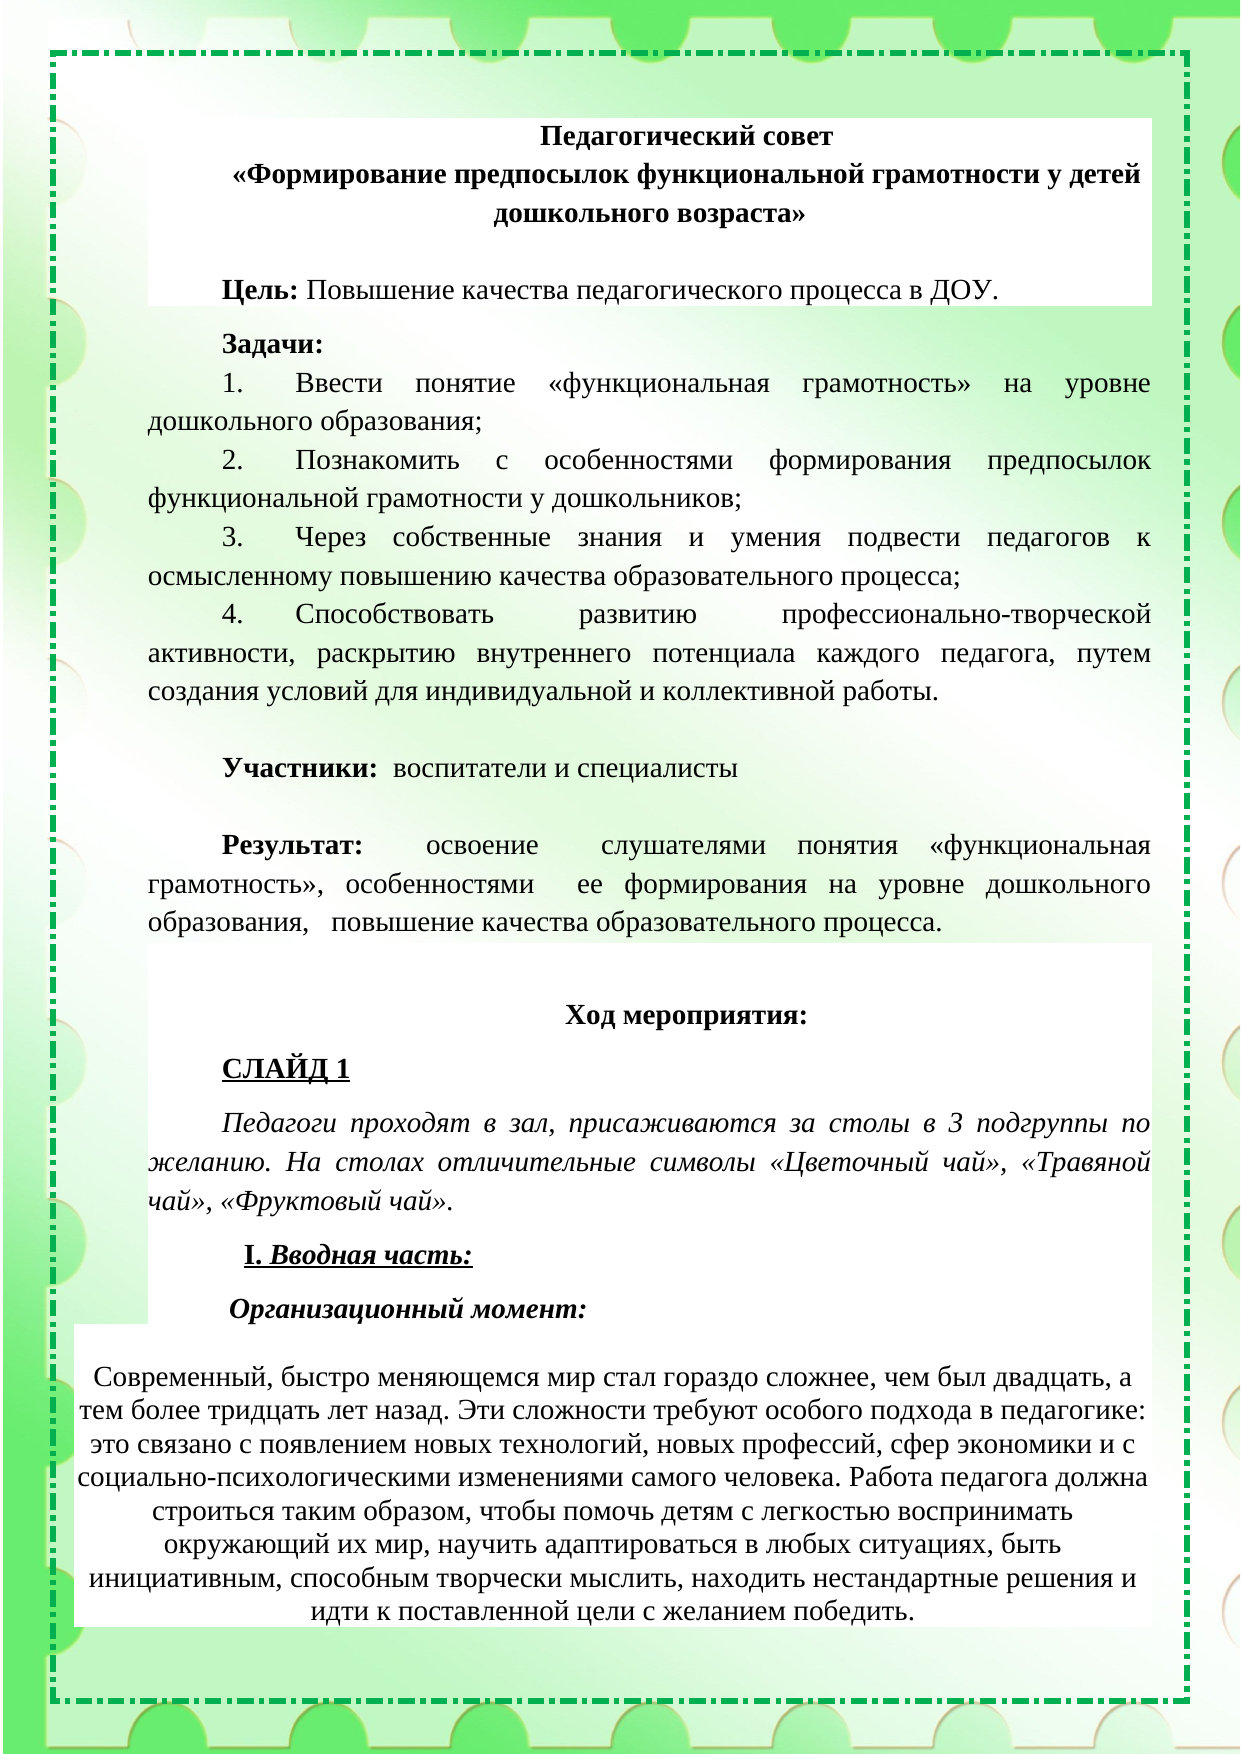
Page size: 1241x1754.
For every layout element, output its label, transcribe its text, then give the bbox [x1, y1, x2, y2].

text Ход мероприятия: [148, 997, 1152, 1031]
text Педагоги проходят в зал, присаживаются за столы в 3 подгруппы по желанию. На столах отличительные символы «Цветочный чай», «Травяной чай», «Фруктовый чай». [148, 1106, 1152, 1216]
text I. Вводная часть: [148, 1237, 1152, 1270]
list Через собственные знания и умения подвести педагогов к осмысленному повышению качества образовательного процесса; [148, 519, 1152, 591]
list Познакомить с особенностями формирования предпосылок функциональной грамотности у дошкольников; [148, 442, 1152, 514]
text Участники: воспитатели и специалисты [148, 750, 1152, 784]
picture [3, 0, 1241, 1754]
list Ввести понятие «функциональная грамотность» на уровне дошкольного образования; [148, 365, 1152, 437]
text Педагогический совет [148, 118, 1152, 152]
text Результат: освоение слушателями понятия «функциональная грамотность», особенностями ее формирования на уровне дошкольного образования, повышение качества образовательного процесса. [148, 827, 1152, 938]
text Задачи: [148, 326, 1152, 360]
text СЛАЙД 1 [148, 1051, 1152, 1085]
text Организационный момент: [148, 1291, 1152, 1324]
text Цель: Повышение качества педагогического процесса в ДОУ. [148, 272, 1152, 306]
text Современный, быстро меняющемся мир стал гораздо сложнее, чем был двадцать, а тем более тридцать лет назад. Эти сложности требуют особого подхода в педагогике: это связано с появлением новых технологий, новых профессий, сфер экономики и с социально-психологическими изменениями самого человека. Работа педагога должна строиться таким образом, чтобы помочь детям с легкостью воспринимать окружающий их мир, научить адаптироваться в любых ситуациях, быть инициативным, способным творчески мыслить, находить нестандартные решения и идти к поставленной цели с желанием победить. [74, 1359, 1152, 1627]
text «Формирование предпосылок функциональной грамотности у детей дошкольного возраста» [148, 157, 1152, 229]
list Способствовать развитию профессионально-творческой активности, раскрытию внутреннего потенциала каждого педагога, путем создания условий для индивидуальной и коллективной работы. [148, 596, 1152, 707]
